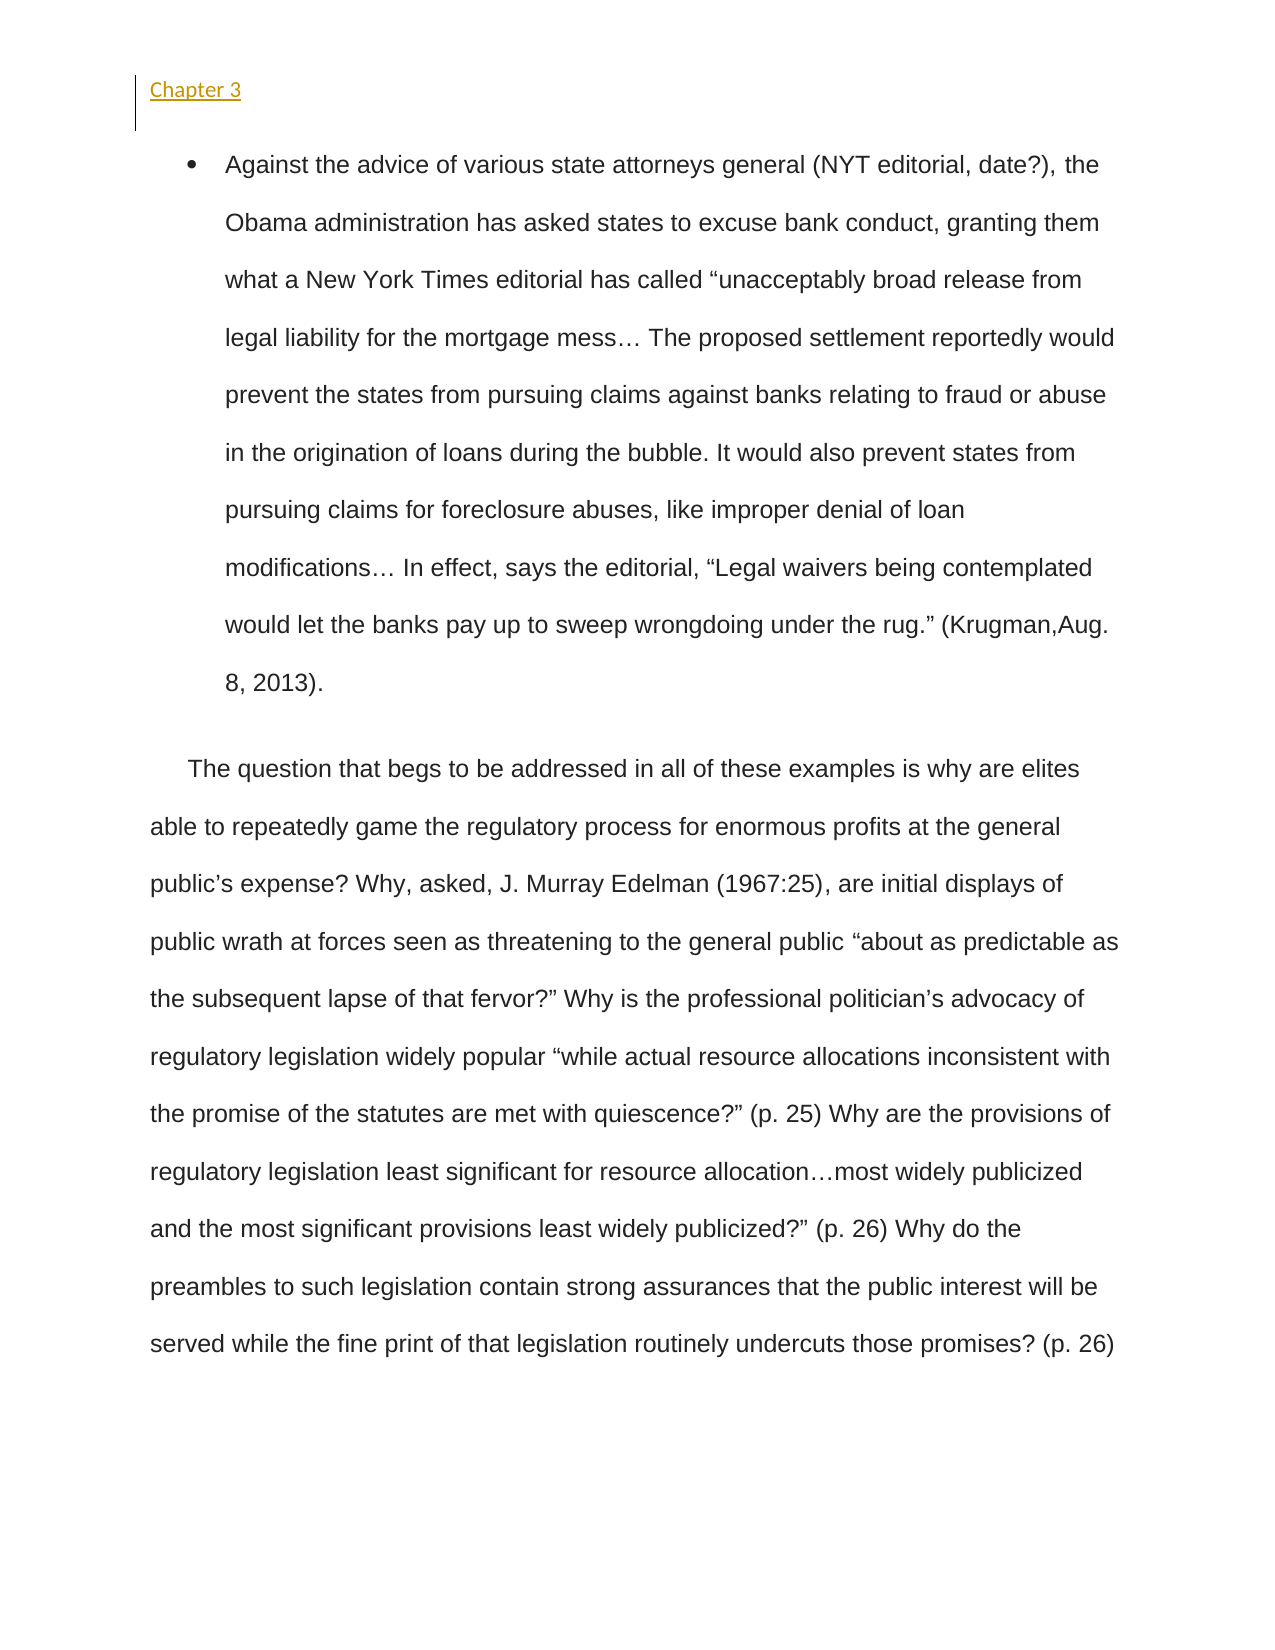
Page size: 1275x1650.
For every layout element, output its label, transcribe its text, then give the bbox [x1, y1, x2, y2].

list Against the advice of various state attorneys general (NYT editorial, date?), the Obama administration has asked states to excuse bank conduct, granting them what a New York Times editorial has called “unacceptably broad release from legal liability for the mortgage mess… The proposed settlement reportedly would prevent the states from pursuing claims against banks relating to fraud or abuse in the origination of loans during the bubble. It would also prevent states from pursuing claims for foreclosure abuses, like improper denial of loan modifications… In effect, says the editorial, “Legal waivers being contemplated would let the banks pay up to sweep wrongdoing under the rug.” (Krugman,Aug. 8, 2013). [187, 150, 1125, 696]
text The question that begs to be addressed in all of these examples is why are elites able to repeatedly game the regulatory process for enormous profits at the general public’s expense? Why, asked, J. Murray Edelman (1967:25), are initial displays of public wrath at forces seen as threatening to the general public “about as predictable as the subsequent lapse of that fervor?” Why is the professional politician’s advocacy of regulatory legislation widely popular “while actual resource allocations inconsistent with the promise of the statutes are met with quiescence?” (p. 25) Why are the provisions of regulatory legislation least significant for resource allocation…most widely publicized and the most significant provisions least widely publicized?” (p. 26) Why do the preambles to such legislation contain strong assurances that the public interest will be served while the fine print of that legislation routinely undercuts those promises? (p. 26) [150, 754, 1125, 1358]
